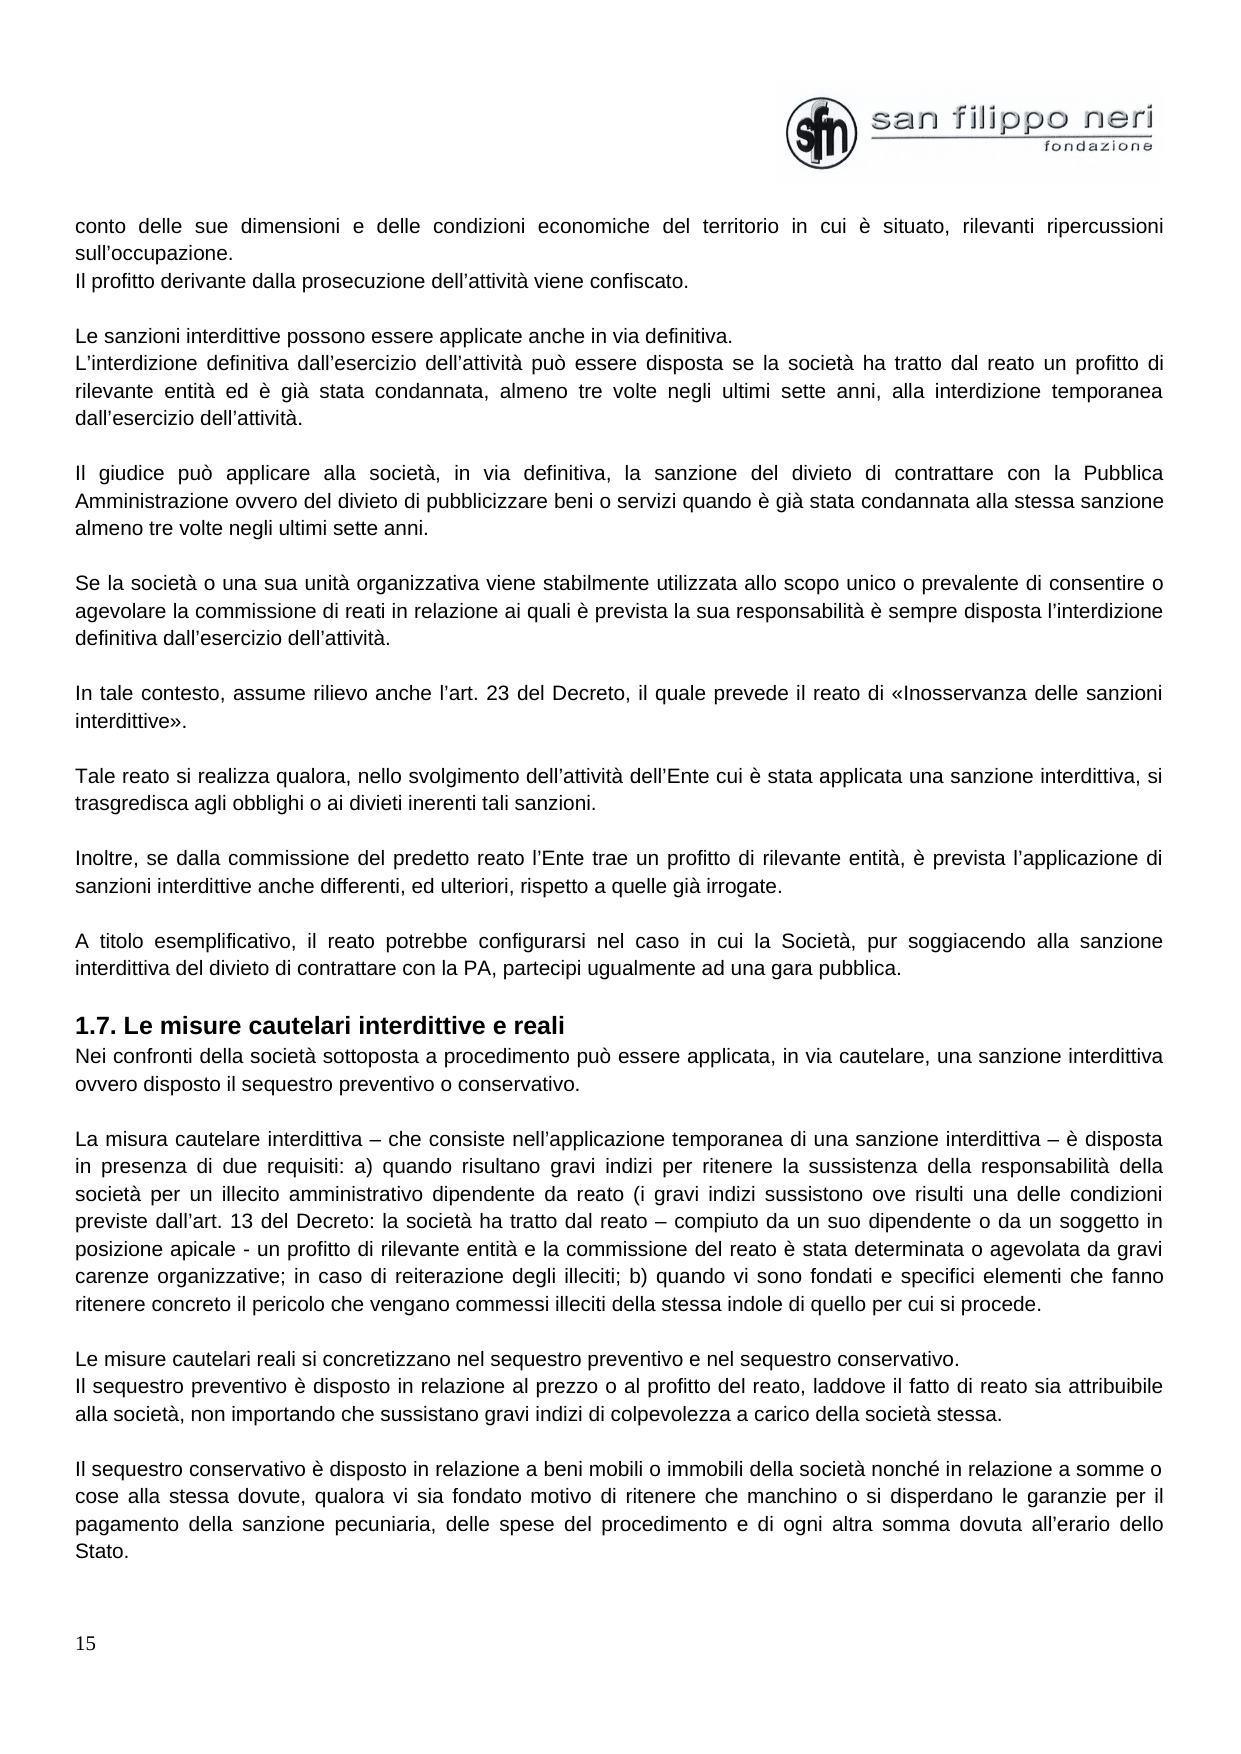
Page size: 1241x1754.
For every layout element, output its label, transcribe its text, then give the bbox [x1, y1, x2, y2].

text Il profitto derivante dalla prosecuzione dell’attività viene confiscato. [75, 269, 1165, 293]
subtitle 1.7. Le misure cautelari interdittive e reali [75, 1011, 1165, 1040]
text Inoltre, se dalla commissione del predetto reato l’Ente trae un profitto di rilevante entità, è prevista l’applicazione di sanzioni interdittive anche differenti, ed ulteriori, rispetto a quelle già irrogate. [75, 846, 1165, 898]
picture [777, 75, 1166, 190]
text Il sequestro preventivo è disposto in relazione al prezzo o al profitto del reato, laddove il fatto di reato sia attribuibile alla società, non importando che sussistano gravi indizi di colpevolezza a carico della società stessa. [75, 1374, 1165, 1426]
text Il giudice può applicare alla società, in via definitiva, la sanzione del divieto di contrattare con la Pubblica Amministrazione ovvero del divieto di pubblicizzare beni o servizi quando è già stata condannata alla stessa sanzione almeno tre volte negli ultimi sette anni. [75, 461, 1165, 540]
text La misura cautelare interdittiva – che consiste nell’applicazione temporanea di una sanzione interdittiva – è disposta in presenza di due requisiti: a) quando risultano gravi indizi per ritenere la sussistenza della responsabilità della società per un illecito amministrativo dipendente da reato (i gravi indizi sussistono ove risulti una delle condizioni previste dall’art. 13 del Decreto: la società ha tratto dal reato – compiuto da un suo dipendente o da un soggetto in posizione apicale - un profitto di rilevante entità e la commissione del reato è stata determinata o agevolata da gravi carenze organizzative; in caso di reiterazione degli illeciti; b) quando vi sono fondati e specifici elementi che fanno ritenere concreto il pericolo che vengano commessi illeciti della stessa indole di quello per cui si procede. [75, 1127, 1165, 1316]
text Le sanzioni interdittive possono essere applicate anche in via definitiva. [75, 324, 1165, 348]
text Nei confronti della società sottoposta a procedimento può essere applicata, in via cautelare, una sanzione interdittiva ovvero disposto il sequestro preventivo o conservativo. [75, 1044, 1165, 1096]
text A titolo esemplificativo, il reato potrebbe configurarsi nel caso in cui la Società, pur soggiacendo alla sanzione interdittiva del divieto di contrattare con la PA, partecipi ugualmente ad una gara pubblica. [75, 929, 1165, 980]
text Tale reato si realizza qualora, nello svolgimento dell’attività dell’Ente cui è stata applicata una sanzione interdittiva, si trasgredisca agli obblighi o ai divieti inerenti tali sanzioni. [75, 764, 1165, 815]
text In tale contesto, assume rilievo anche l’art. 23 del Decreto, il quale prevede il reato di «Inosservanza delle sanzioni interdittive». [75, 681, 1165, 733]
text Le misure cautelari reali si concretizzano nel sequestro preventivo e nel sequestro conservativo. [75, 1347, 1165, 1371]
text L’interdizione definitiva dall’esercizio dell’attività può essere disposta se la società ha tratto dal reato un profitto di rilevante entità ed è già stata condannata, almeno tre volte negli ultimi sette anni, alla interdizione temporanea dall’esercizio dell’attività. [75, 351, 1165, 430]
text Il sequestro conservativo è disposto in relazione a beni mobili o immobili della società nonché in relazione a somme o cose alla stessa dovute, qualora vi sia fondato motivo di ritenere che manchino o si disperdano le garanzie per il pagamento della sanzione pecuniaria, delle spese del procedimento e di ogni altra somma dovuta all’erario dello Stato. [75, 1457, 1165, 1563]
text Se la società o una sua unità organizzativa viene stabilmente utilizzata allo scopo unico o prevalente di consentire o agevolare la commissione di reati in relazione ai quali è prevista la sua responsabilità è sempre disposta l’interdizione definitiva dall’esercizio dell’attività. [75, 571, 1165, 650]
